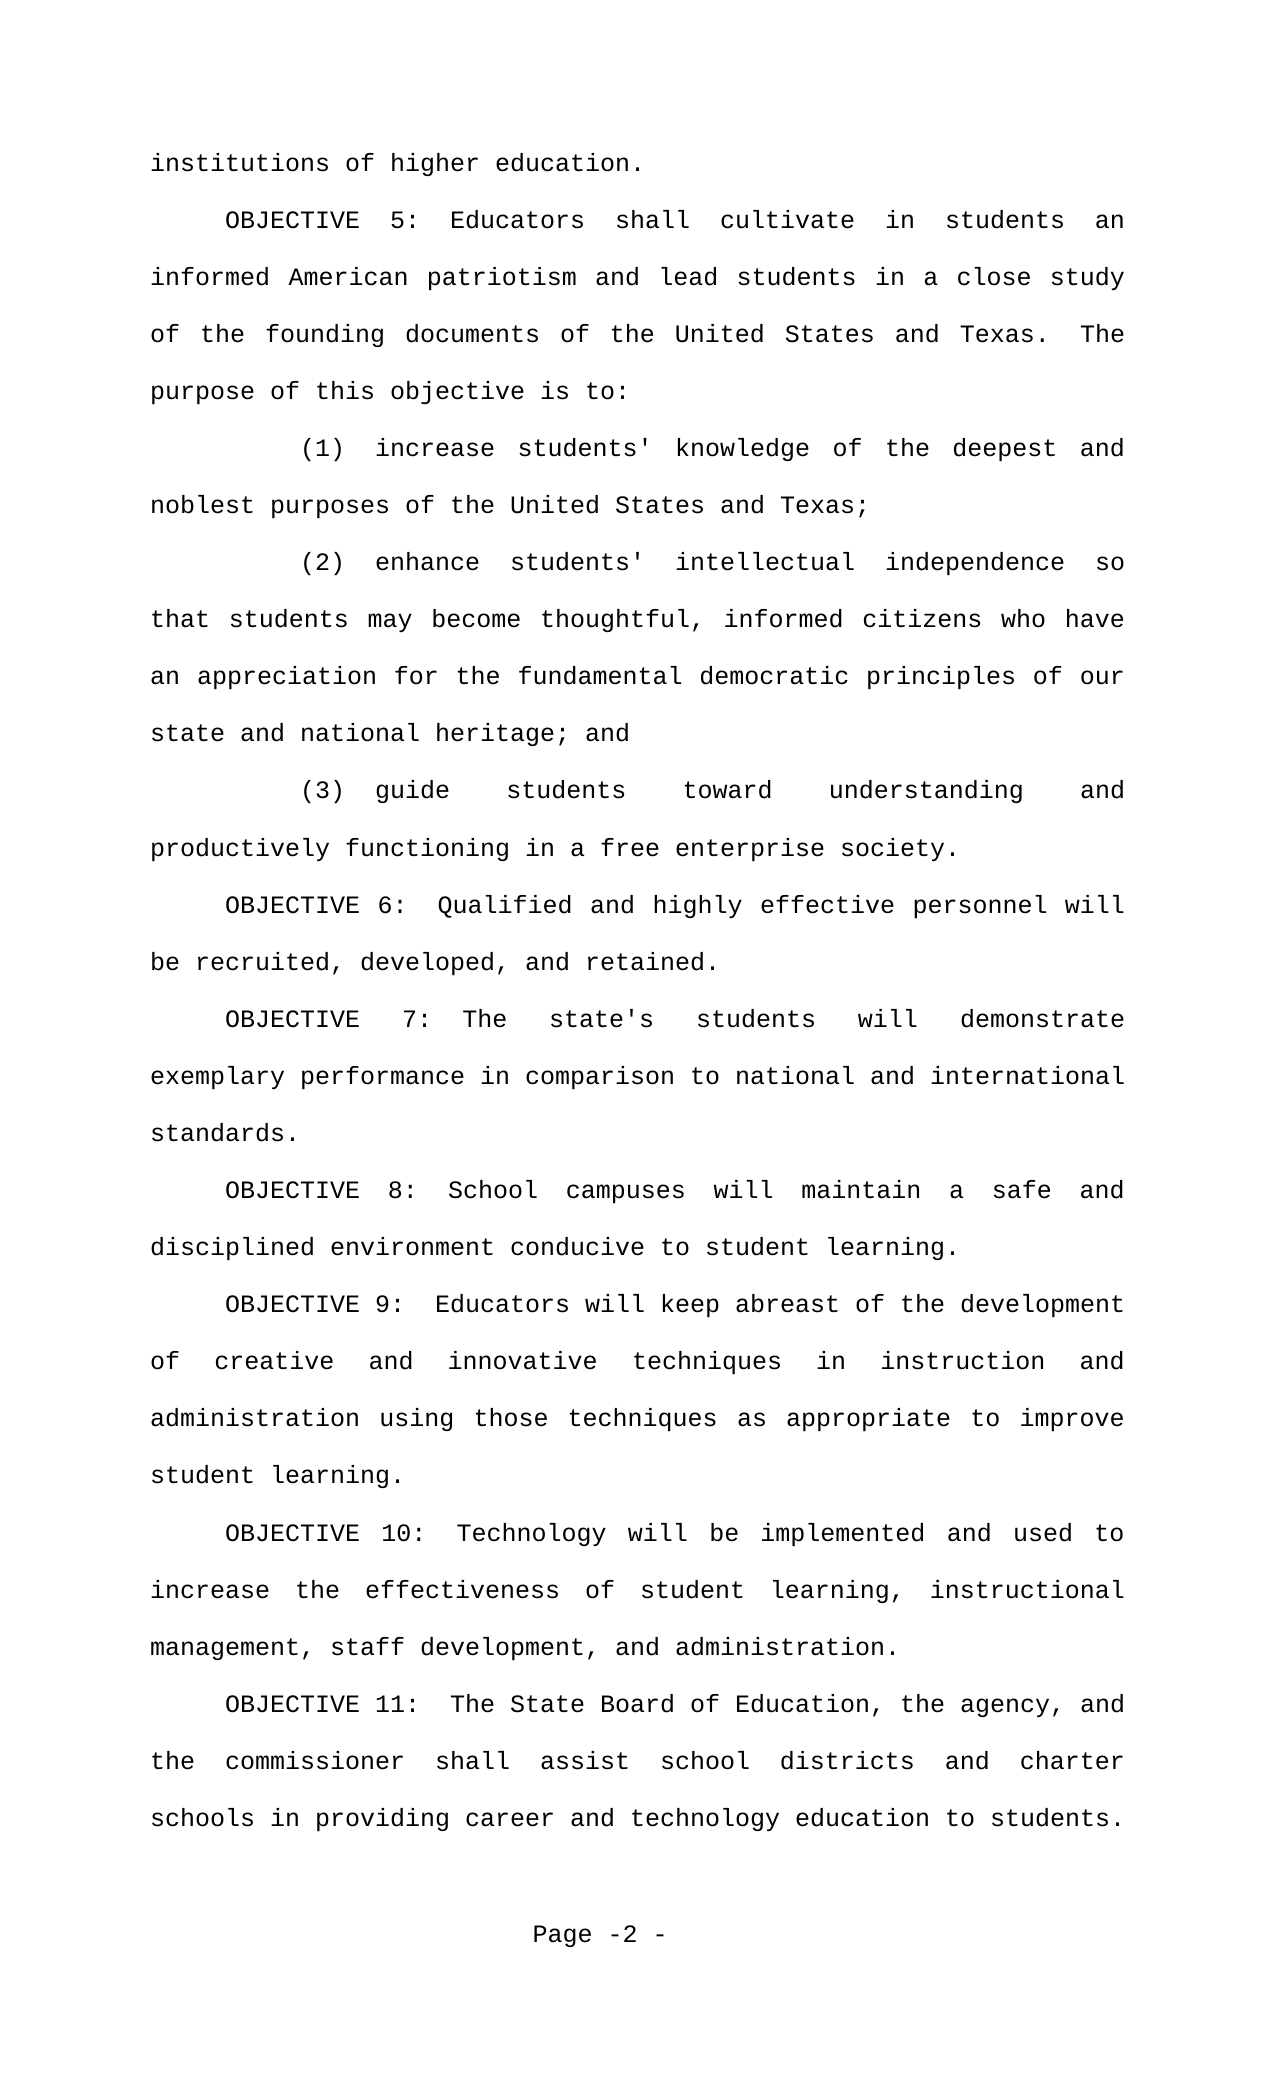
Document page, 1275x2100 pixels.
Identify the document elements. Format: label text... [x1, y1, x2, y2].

text (2) enhance students' intellectual independence so that students may become thoughtful, informed citizens who have an appreciation for the fundamental democratic principles of our state and national heritage; and [150, 549, 1125, 749]
text OBJECTIVE 6: Qualified and highly effective personnel will be recruited, developed, and retained. [150, 892, 1125, 978]
text OBJECTIVE 8: School campuses will maintain a safe and disciplined environment conducive to student learning. [150, 1177, 1125, 1263]
text OBJECTIVE 9: Educators will keep abreast of the development of creative and innovative techniques in instruction and administration using those techniques as appropriate to improve student learning. [150, 1292, 1125, 1491]
text OBJECTIVE 7: The state's students will demonstrate exemplary performance in comparison to national and international standards. [150, 1006, 1125, 1149]
text OBJECTIVE 11: The State Board of Education, the agency, and the commissioner shall assist school districts and charter schools in providing career and technology education to students. [150, 1691, 1125, 1834]
text (3) guide students toward understanding and productively functioning in a free enterprise society. [150, 778, 1125, 863]
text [150, 150, 1125, 178]
text OBJECTIVE 5: Educators shall cultivate in students an informed American patriotism and lead students in a close study of the founding documents of the United States and Texas. The purpose of this objective is to: [150, 207, 1125, 407]
text OBJECTIVE 10: Technology will be implemented and used to increase the effectiveness of student learning, instructional management, staff development, and administration. [150, 1520, 1125, 1663]
text (1) increase students' knowledge of the deepest and noblest purposes of the United States and Texas; [150, 435, 1125, 521]
